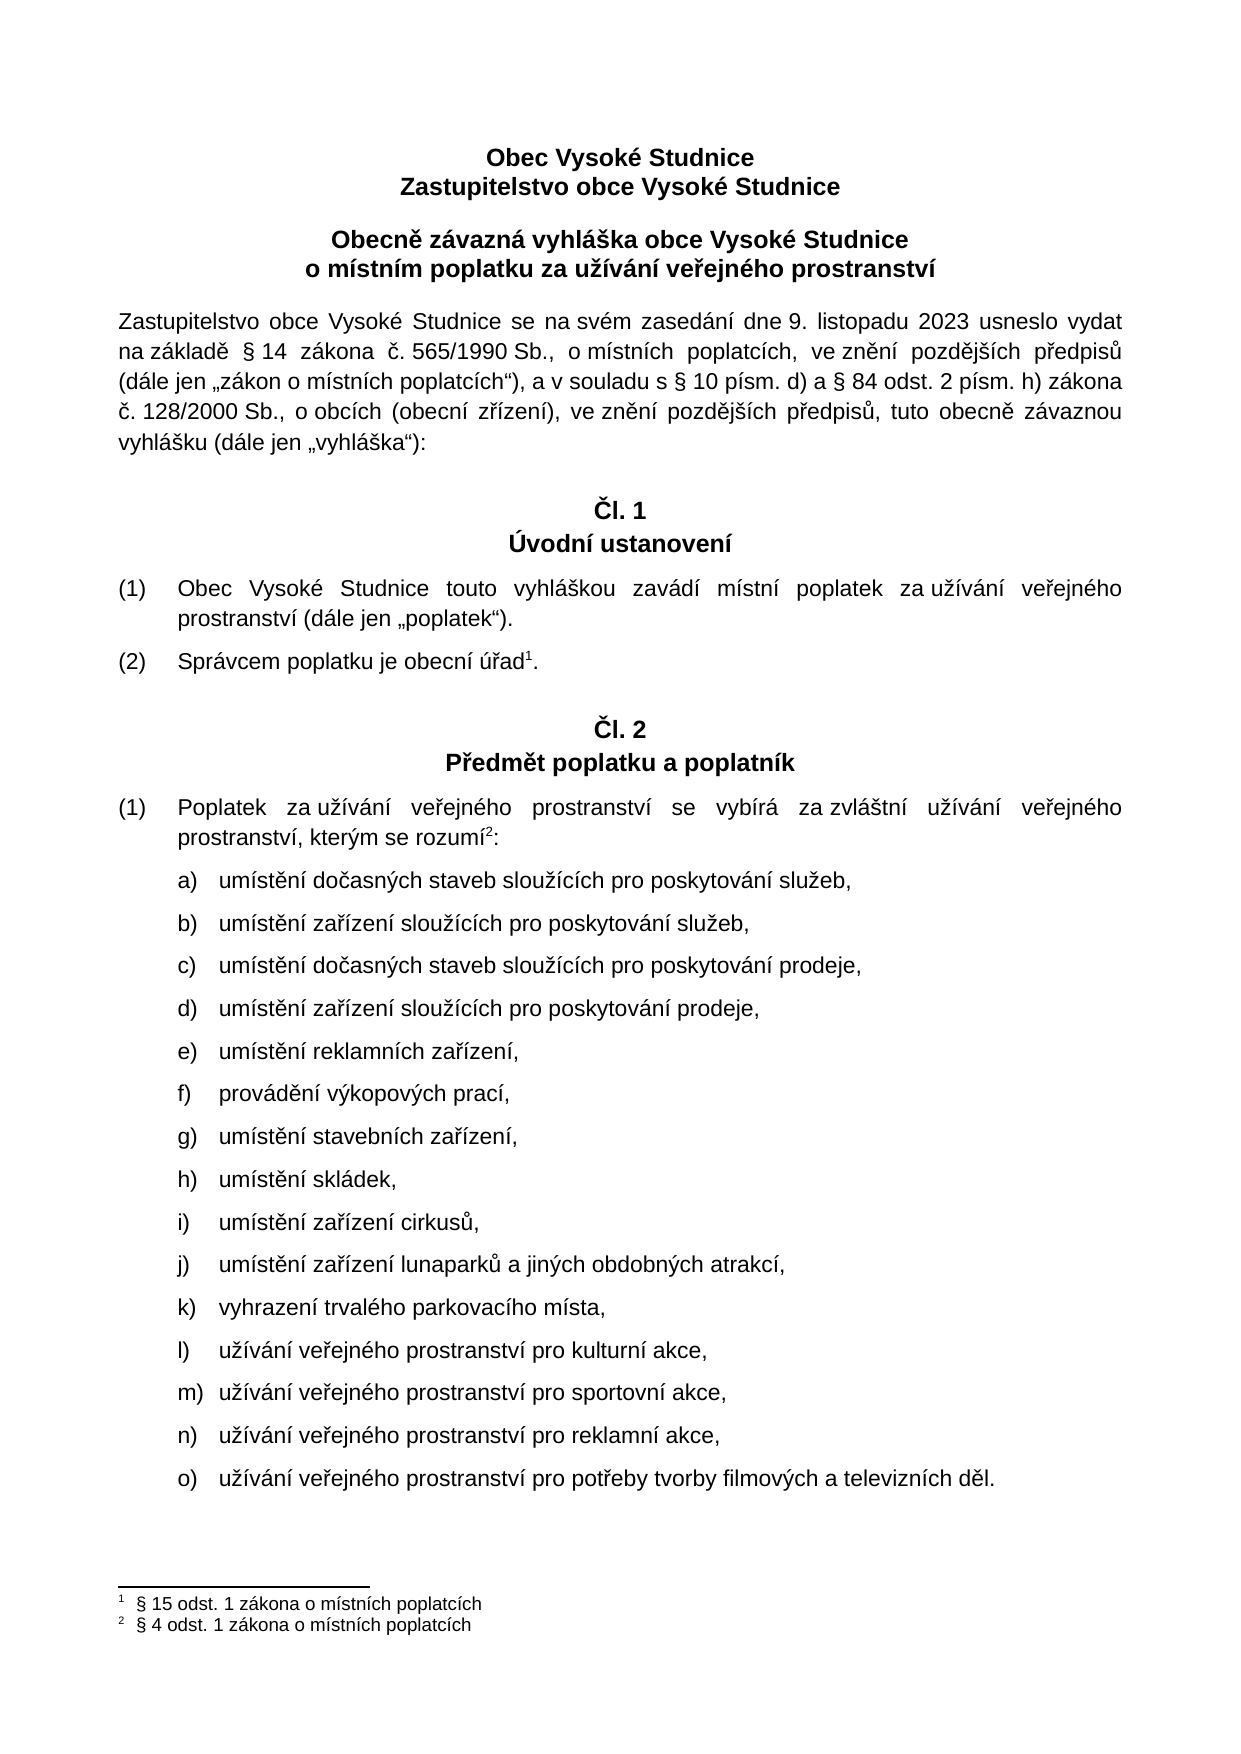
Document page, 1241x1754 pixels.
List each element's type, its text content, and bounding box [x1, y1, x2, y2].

list užívání veřejného prostranství pro sportovní akce, [177, 1379, 1122, 1406]
list vyhrazení trvalého parkovacího místa, [177, 1294, 1122, 1320]
list umístění reklamních zařízení, [177, 1038, 1122, 1064]
list provádění výkopových prací, [177, 1080, 1122, 1107]
list Poplatek za užívání veřejného prostranství se vybírá za zvláštní užívání veřejného prostranství, kterým se rozumí: [118, 794, 1122, 851]
subtitle Čl. 2 Předmět poplatku a poplatník [118, 715, 1122, 777]
list umístění zařízení lunaparků a jiných obdobných atrakcí, [177, 1251, 1122, 1278]
list umístění zařízení sloužících pro poskytování služeb, [177, 909, 1122, 936]
list umístění dočasných staveb sloužících pro poskytování prodeje, [177, 952, 1122, 979]
list umístění zařízení cirkusů, [177, 1208, 1122, 1235]
list umístění stavebních zařízení, [177, 1123, 1122, 1149]
list užívání veřejného prostranství pro kulturní akce, [177, 1337, 1122, 1363]
list umístění zařízení sloužících pro poskytování prodeje, [177, 995, 1122, 1021]
list Správcem poplatku je obecní úřad. [118, 648, 1122, 674]
list užívání veřejného prostranství pro potřeby tvorby filmových a televizních děl. [177, 1465, 1122, 1491]
subtitle Čl. 1 Úvodní ustanovení [118, 496, 1122, 558]
title Obec Vysoké Studnice Zastupitelstvo obce Vysoké Studnice [118, 143, 1122, 201]
subtitle Obecně závazná vyhláška obce Vysoké Studnice o místním poplatku za užívání veřejného prostranství [118, 225, 1122, 283]
list umístění skládek, [177, 1166, 1122, 1192]
list užívání veřejného prostranství pro reklamní akce, [177, 1422, 1122, 1448]
list Obec Vysoké Studnice touto vyhláškou zavádí místní poplatek za užívání veřejného prostranství (dále jen „poplatek“). [118, 575, 1122, 631]
list umístění dočasných staveb sloužících pro poskytování služeb, [177, 867, 1122, 893]
text Zastupitelstvo obce Vysoké Studnice se na svém zasedání dne 9. listopadu 2023 usneslo vydat na základě § 14 zákona č. 565/1990 Sb., o místních poplatcích, ve znění pozdějších předpisů (dále jen „zákon o místních poplatcích“), a v souladu s § 10 písm. d) a § 84 odst. 2 písm. h) zákona č. 128/2000 Sb., o obcích (obecní zřízení), ve znění pozdějších předpisů, tuto obecně závaznou vyhlášku (dále jen „vyhláška“): [118, 308, 1122, 455]
